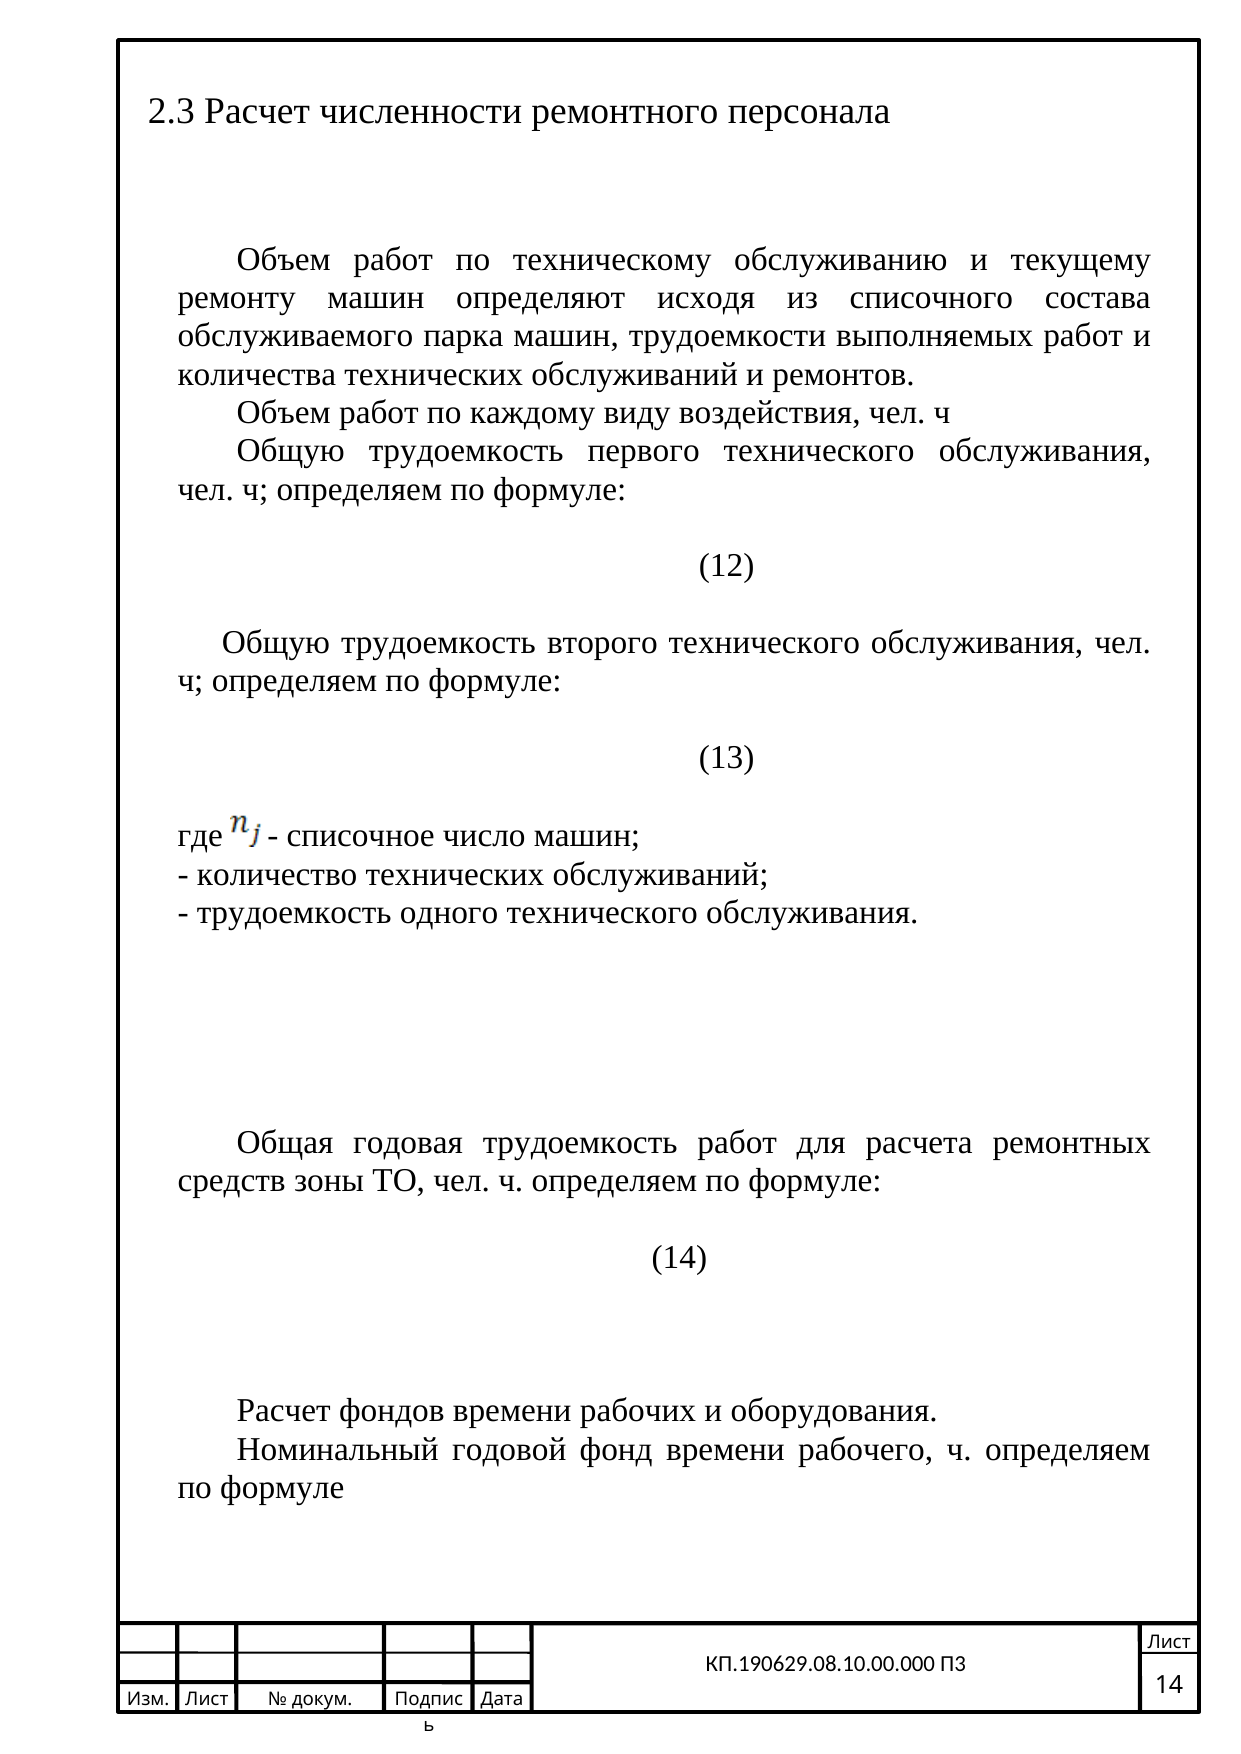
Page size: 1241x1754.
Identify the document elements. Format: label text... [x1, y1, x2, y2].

text Общую трудоемкость первого технического обслуживания, чел. ч; определяем по формуле: [177, 431, 1152, 507]
text - трудоемкость одного технического обслуживания. [177, 892, 1152, 931]
text где - списочное число машин; [177, 814, 1152, 854]
text (13) [177, 737, 1152, 776]
text (12) [177, 546, 1152, 584]
text Общая годовая трудоемкость работ для расчета ремонтных средств зоны ТО, чел. ч. определяем по формуле: [177, 1122, 1152, 1199]
text Номинальный годовой фонд времени рабочего, ч. определяем по формуле [177, 1429, 1152, 1506]
text - количество технических обслуживаний; [177, 854, 1152, 892]
text Объем работ по техническому обслуживанию и текущему ремонту машин определяют исходя из списочного состава обслуживаемого парка машин, трудоемкости выполняемых работ и количества технических обслуживаний и ремонтов. [177, 239, 1152, 392]
text 2.3 Расчет численности ремонтного персонала [148, 89, 1152, 132]
text Расчет фондов времени рабочих и оборудования. [177, 1391, 1152, 1429]
text (14) [177, 1237, 1152, 1276]
picture [230, 813, 267, 847]
text Объем работ по каждому виду воздействия, чел. ч [177, 392, 1152, 431]
text Общую трудоемкость второго технического обслуживания, чел. ч; определяем по формуле: [177, 622, 1152, 699]
